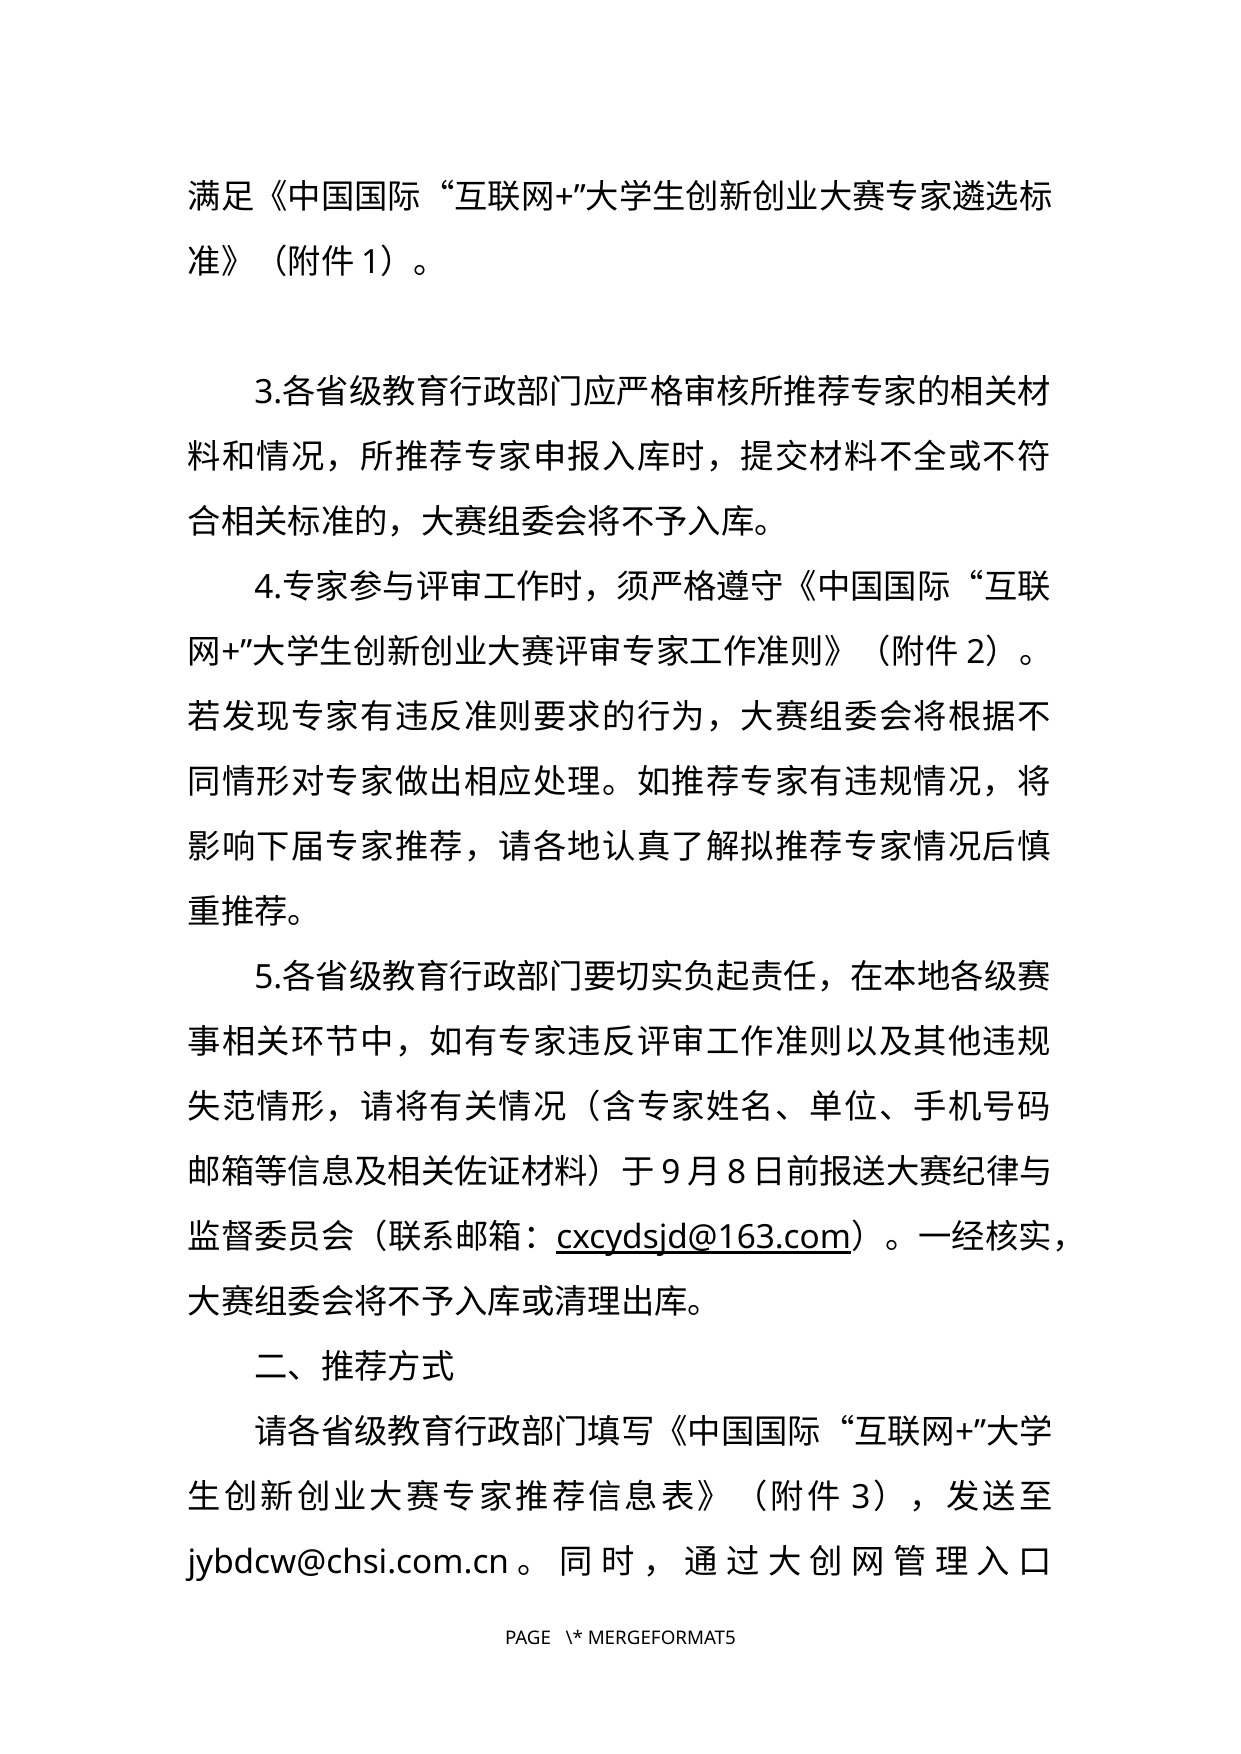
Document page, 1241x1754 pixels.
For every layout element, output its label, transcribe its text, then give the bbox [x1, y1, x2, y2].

text 二、推荐方式 [254, 1332, 1053, 1397]
text 5.各省级教育行政部门要切实负起责任，在本地各级赛事相关环节中，如有专家违反评审工作准则以及其他违规失范情形，请将有关情况（含专家姓名、单位、手机号码、邮箱等信息及相关佐证材料）于9月8日前报送大赛纪律与监督委员会（联系邮箱：cxcydsjd@163.com）。一经核实，大赛组委会将不予入库或清理出库。 [187, 942, 1053, 1332]
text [187, 162, 1053, 292]
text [187, 1397, 1053, 1592]
text 4.专家参与评审工作时，须严格遵守《中国国际“互联网+”大学生创新创业大赛评审专家工作准则》（附件2）。若发现专家有违反准则要求的行为，大赛组委会将根据不同情形对专家做出相应处理。如推荐专家有违规情况，将影响下届专家推荐，请各地认真了解拟推荐专家情况后慎重推荐。 [187, 552, 1053, 942]
text 3.各省级教育行政部门应严格审核所推荐专家的相关材料和情况，所推荐专家申报入库时，提交材料不全或不符合相关标准的，大赛组委会将不予入库。 [187, 357, 1053, 552]
